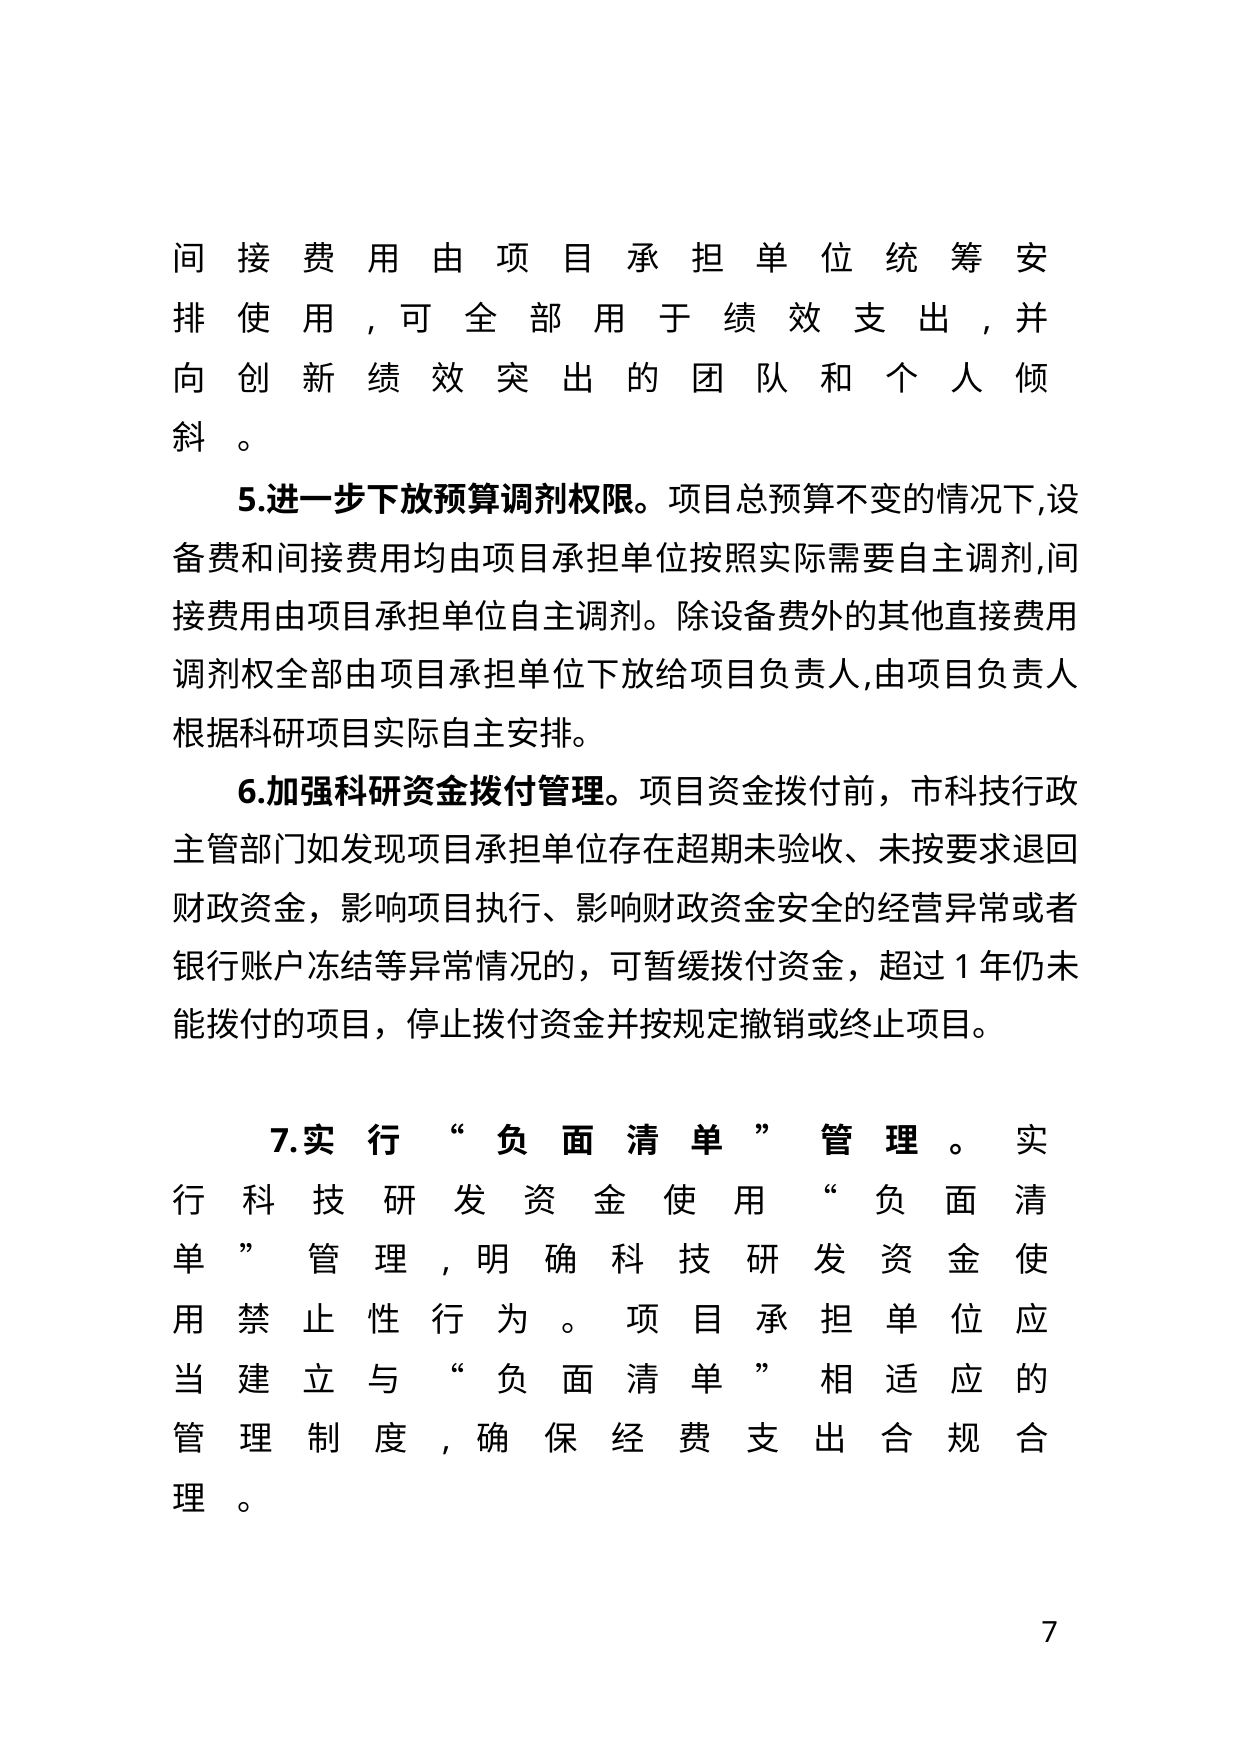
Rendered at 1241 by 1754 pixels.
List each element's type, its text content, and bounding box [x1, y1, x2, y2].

list 5.进一步下放预算调剂权限。项目总预算不变的情况下,设备费和间接费用均由项目承担单位按照实际需要自主调剂,间接费用由项目承担单位自主调剂。除设备费外的其他直接费用调剂权全部由项目承担单位下放给项目负责人,由项目负责人根据科研项目实际自主安排。 [172, 465, 1079, 757]
list 6.加强科研资金拨付管理。项目资金拨付前，市科技行政主管部门如发现项目承担单位存在超期未验收、未按要求退回财政资金，影响项目执行、影响财政资金安全的经营异常或者银行账户冻结等异常情况的，可暂缓拨付资金，超过1年仍未能拨付的项目，停止拨付资金并按规定撤销或终止项目。 [172, 757, 1079, 1048]
text 7.实行“负面清单”管理。实行科技研发资金使用“负面清单”管理,明确科技研发资金使用禁止性行为。项目承担单位应当建立与“负面清单”相适应的管理制度,确保经费支出合规合理。 [172, 1108, 1079, 1526]
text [172, 226, 1079, 465]
